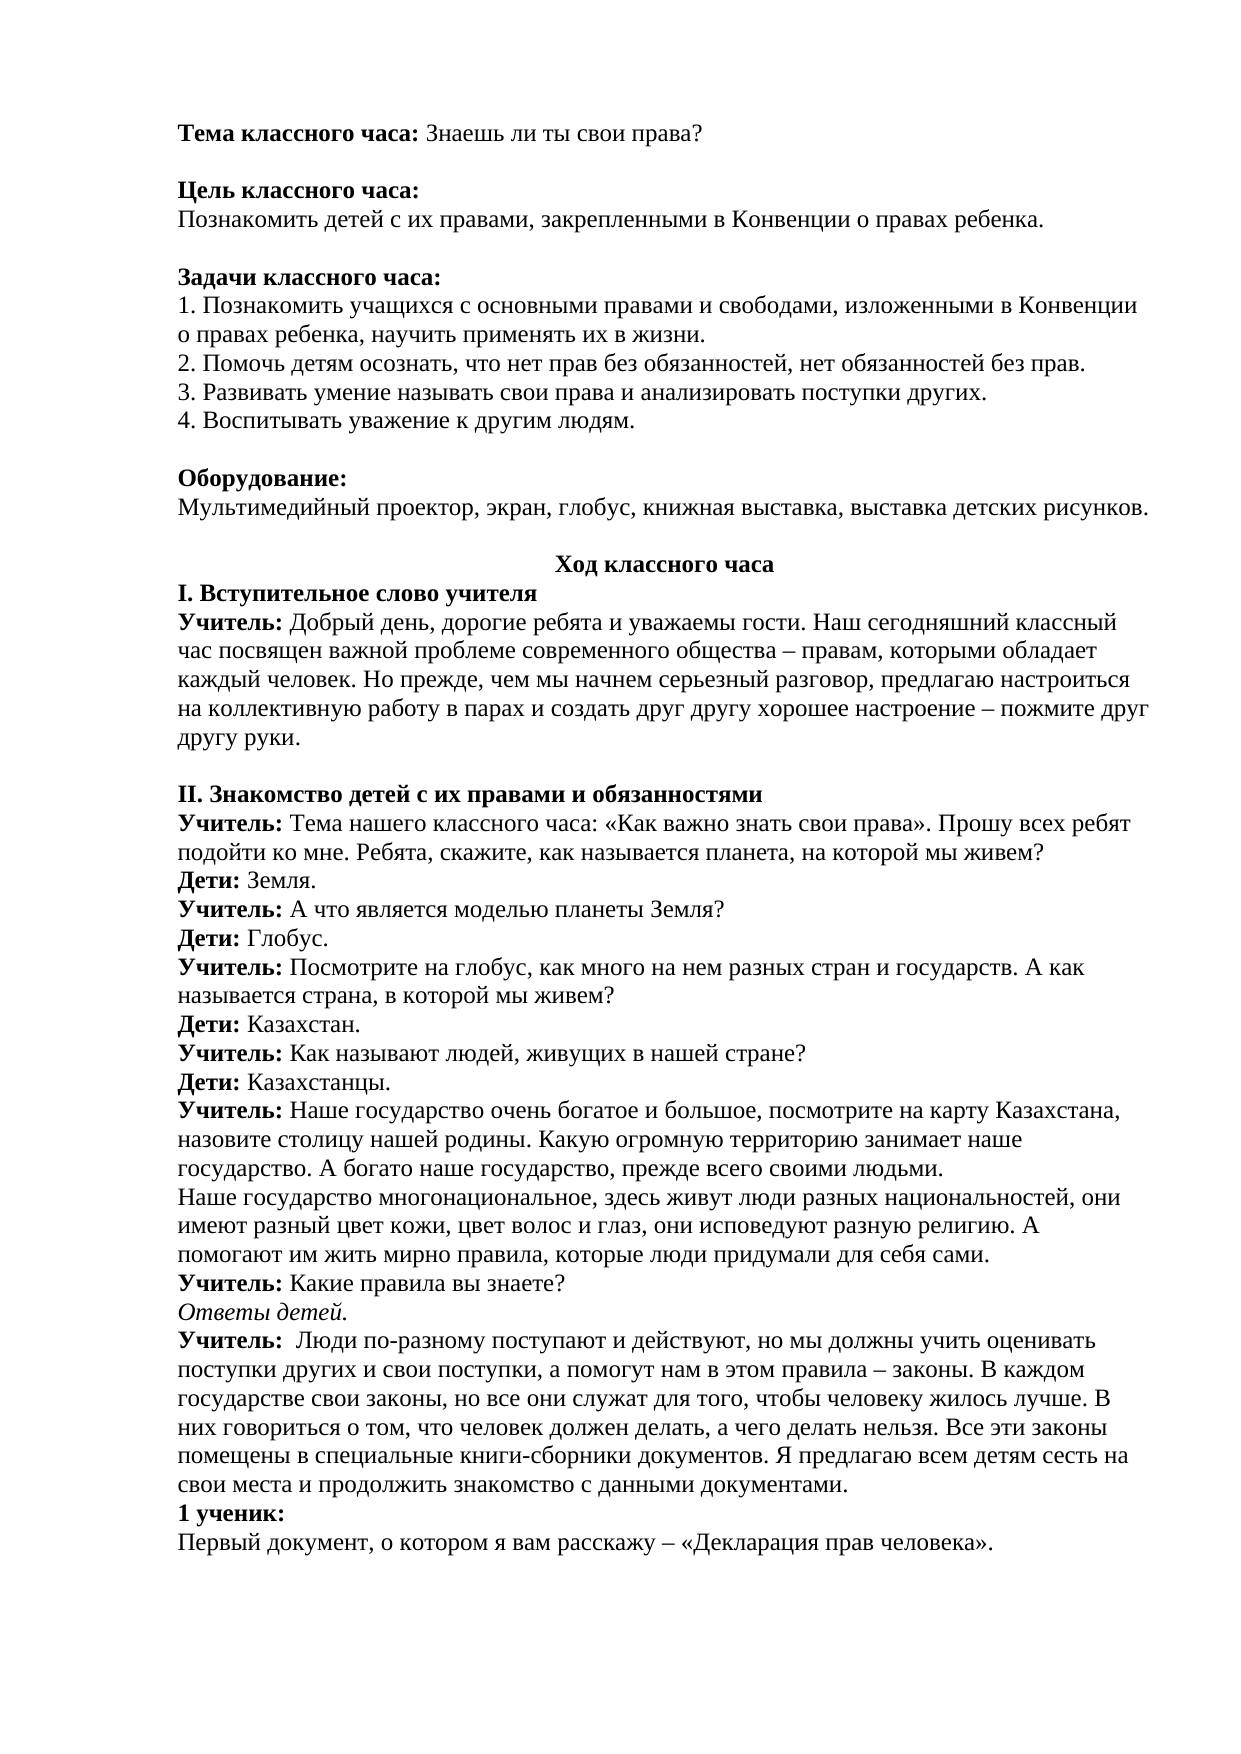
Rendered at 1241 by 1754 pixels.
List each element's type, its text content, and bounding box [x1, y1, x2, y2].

text 3. Развивать умение называть свои права и анализировать поступки других. [177, 377, 1152, 406]
text Мультимедийный проектор, экран, глобус, книжная выставка, выставка детских рисунков. [177, 492, 1152, 521]
text Цель классного часа: [177, 176, 1152, 204]
text II. Знакомство детей с их правами и обязанностями [177, 779, 1152, 808]
text Ответы детей. [177, 1297, 1152, 1326]
text 1 ученик: [177, 1498, 1152, 1527]
text Учитель: Как называют людей, живущих в нашей стране? [177, 1038, 1152, 1067]
text Оборудование: [177, 463, 1152, 492]
text Познакомить детей с их правами, закрепленными в Конвенции о правах ребенка. [177, 204, 1152, 233]
text I. Вступительное слово учителя [177, 578, 1152, 607]
text Учитель: Тема нашего классного часа: «Как важно знать свои права». Прошу всех ребят подойти ко мне. Ребята, скажите, как называется планета, на которой мы живем? [177, 808, 1152, 866]
text Дети: Казахстанцы. [177, 1067, 1152, 1096]
text 2. Помочь детям осознать, что нет прав без обязанностей, нет обязанностей без прав. [177, 348, 1152, 377]
text Учитель: Какие правила вы знаете? [177, 1268, 1152, 1297]
text Дети: Казахстан. [177, 1009, 1152, 1038]
text Учитель: А что является моделью планеты Земля? [177, 894, 1152, 923]
text Учитель: Наше государство очень богатое и большое, посмотрите на карту Казахстана, назовите столицу нашей родины. Какую огромную территорию занимает наше государство. А богато наше государство, прежде всего своими людьми. [177, 1096, 1152, 1182]
text Учитель: Люди по-разному поступают и действуют, но мы должны учить оценивать поступки других и свои поступки, а помогут нам в этом правила – законы. В каждом государстве свои законы, но все они служат для того, чтобы человеку жилось лучше. В них говориться о том, что человек должен делать, а чего делать нельзя. Все эти законы помещены в специальные книги-сборники документов. Я предлагаю всем детям сесть на свои места и продолжить знакомство с данными документами. [177, 1326, 1152, 1498]
text Задачи классного часа: [177, 262, 1152, 291]
text 1. Познакомить учащихся с основными правами и свободами, изложенными в Конвенции о правах ребенка, научить применять их в жизни. [177, 291, 1152, 348]
text Ход классного часа [177, 549, 1152, 578]
text 4. Воспитывать уважение к другим людям. [177, 406, 1152, 434]
text Наше государство многонациональное, здесь живут люди разных национальностей, они имеют разный цвет кожи, цвет волос и глаз, они исповедуют разную религию. А помогают им жить мирно правила, которые люди придумали для себя сами. [177, 1182, 1152, 1268]
text Тема классного часа: Знаешь ли ты свои права? [177, 118, 1152, 147]
text Дети: Глобус. [177, 923, 1152, 952]
text Дети: Земля. [177, 866, 1152, 894]
text Учитель: Посмотрите на глобус, как много на нем разных стран и государств. А как называется страна, в которой мы живем? [177, 952, 1152, 1009]
text Учитель: Добрый день, дорогие ребята и уважаемы гости. Наш сегодняшний классный час посвящен важной проблеме современного общества – правам, которыми обладает каждый человек. Но прежде, чем мы начнем серьезный разговор, предлагаю настроиться на коллективную работу в парах и создать друг другу хорошее настроение – пожмите друг другу руки. [177, 607, 1152, 751]
text Первый документ, о котором я вам расскажу – «Декларация прав человека». [177, 1527, 1152, 1556]
